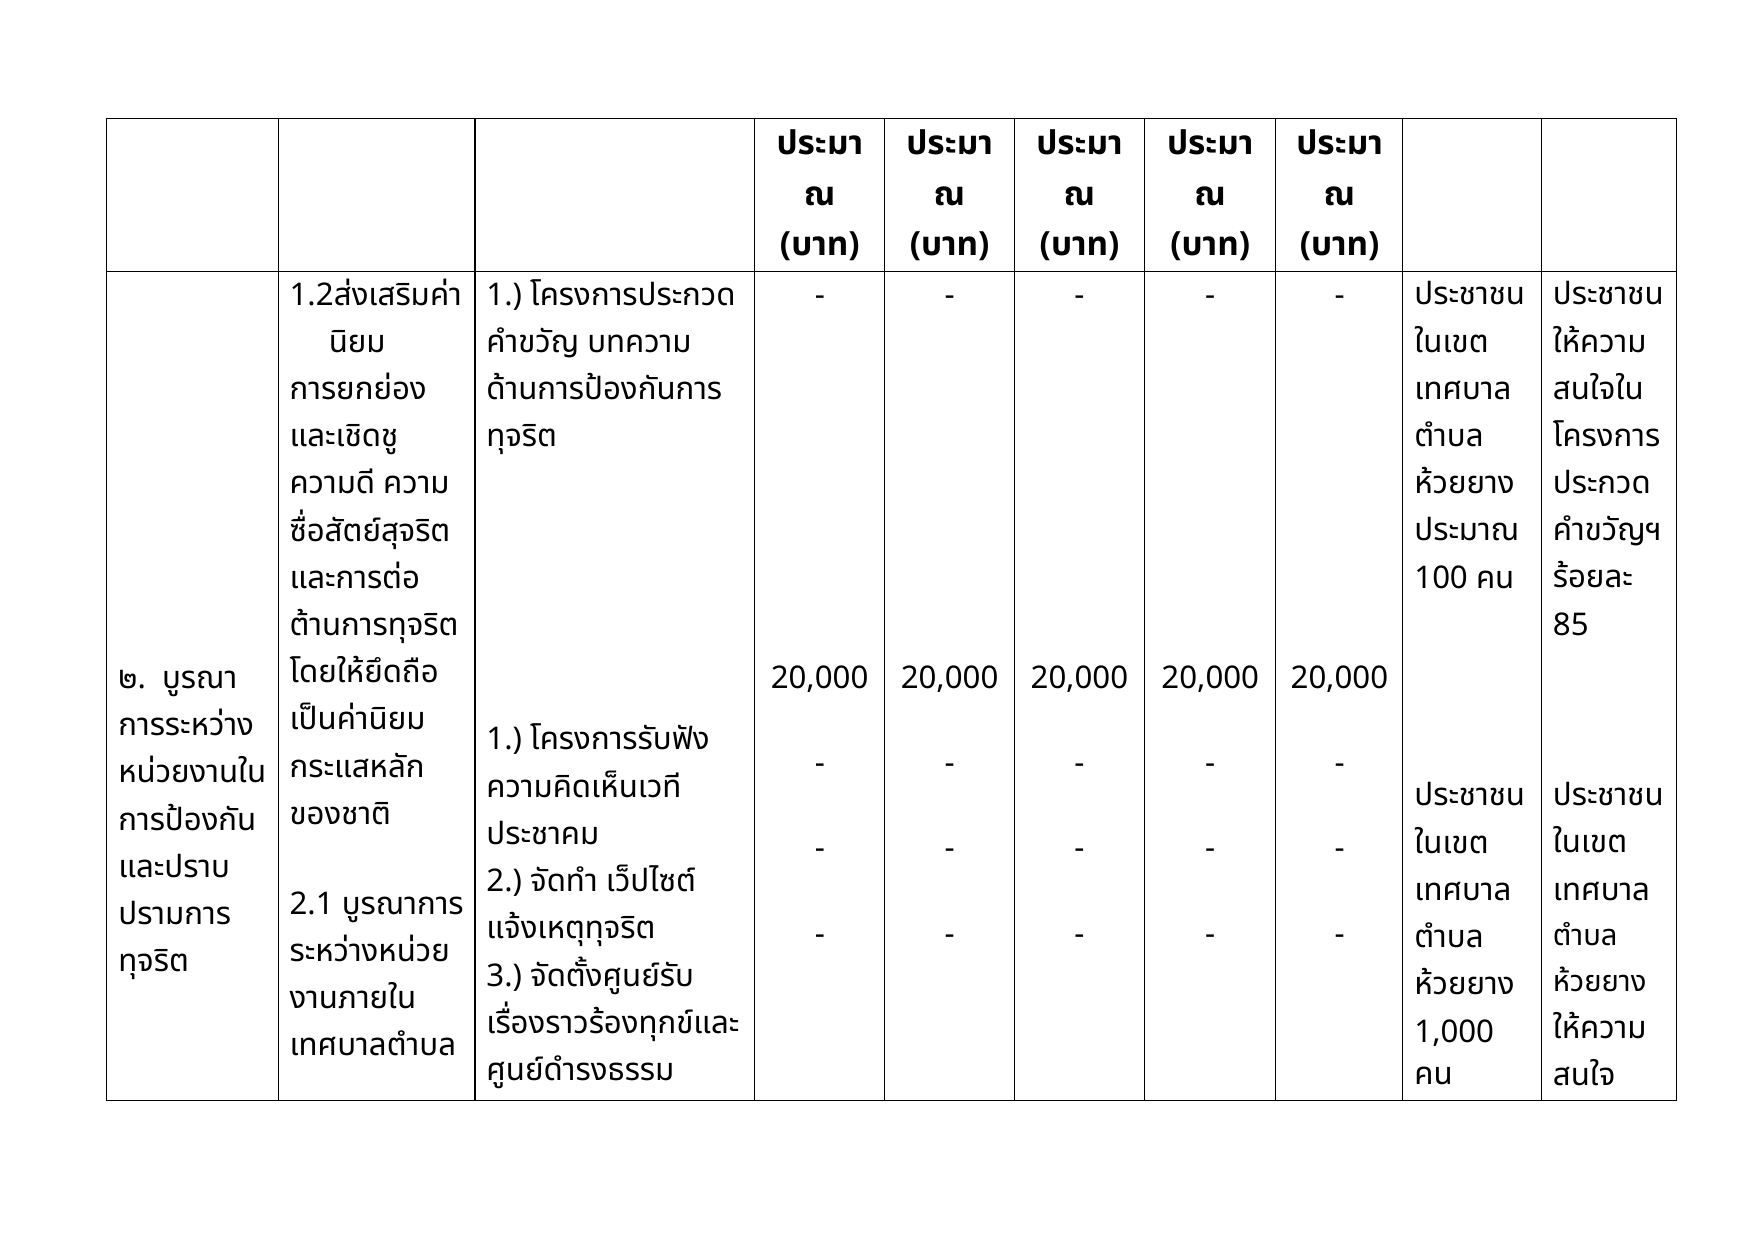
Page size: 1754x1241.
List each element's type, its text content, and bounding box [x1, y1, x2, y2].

table_cell งบประมาณ (บาท) [1015, 119, 1144, 271]
table_cell งบประมาณ (บาท) [1145, 119, 1275, 271]
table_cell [476, 272, 754, 1099]
table_cell - 20,000 - - - [1015, 272, 1144, 1099]
table_cell - 20,000 - - - [755, 272, 884, 1099]
table_cell งบประมาณ (บาท) [755, 119, 884, 271]
table_cell - 20,000 - - - [1145, 272, 1275, 1099]
table_cell งบประมาณ (บาท) [885, 119, 1014, 271]
table_cell งบประมาณ (บาท) [1276, 119, 1402, 271]
table_cell - 20,000 - - - [885, 272, 1014, 1099]
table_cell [279, 272, 474, 1099]
table_cell - 20,000 - - - [1276, 272, 1402, 1099]
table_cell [107, 272, 278, 1099]
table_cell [1542, 272, 1676, 1099]
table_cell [1403, 272, 1541, 1099]
